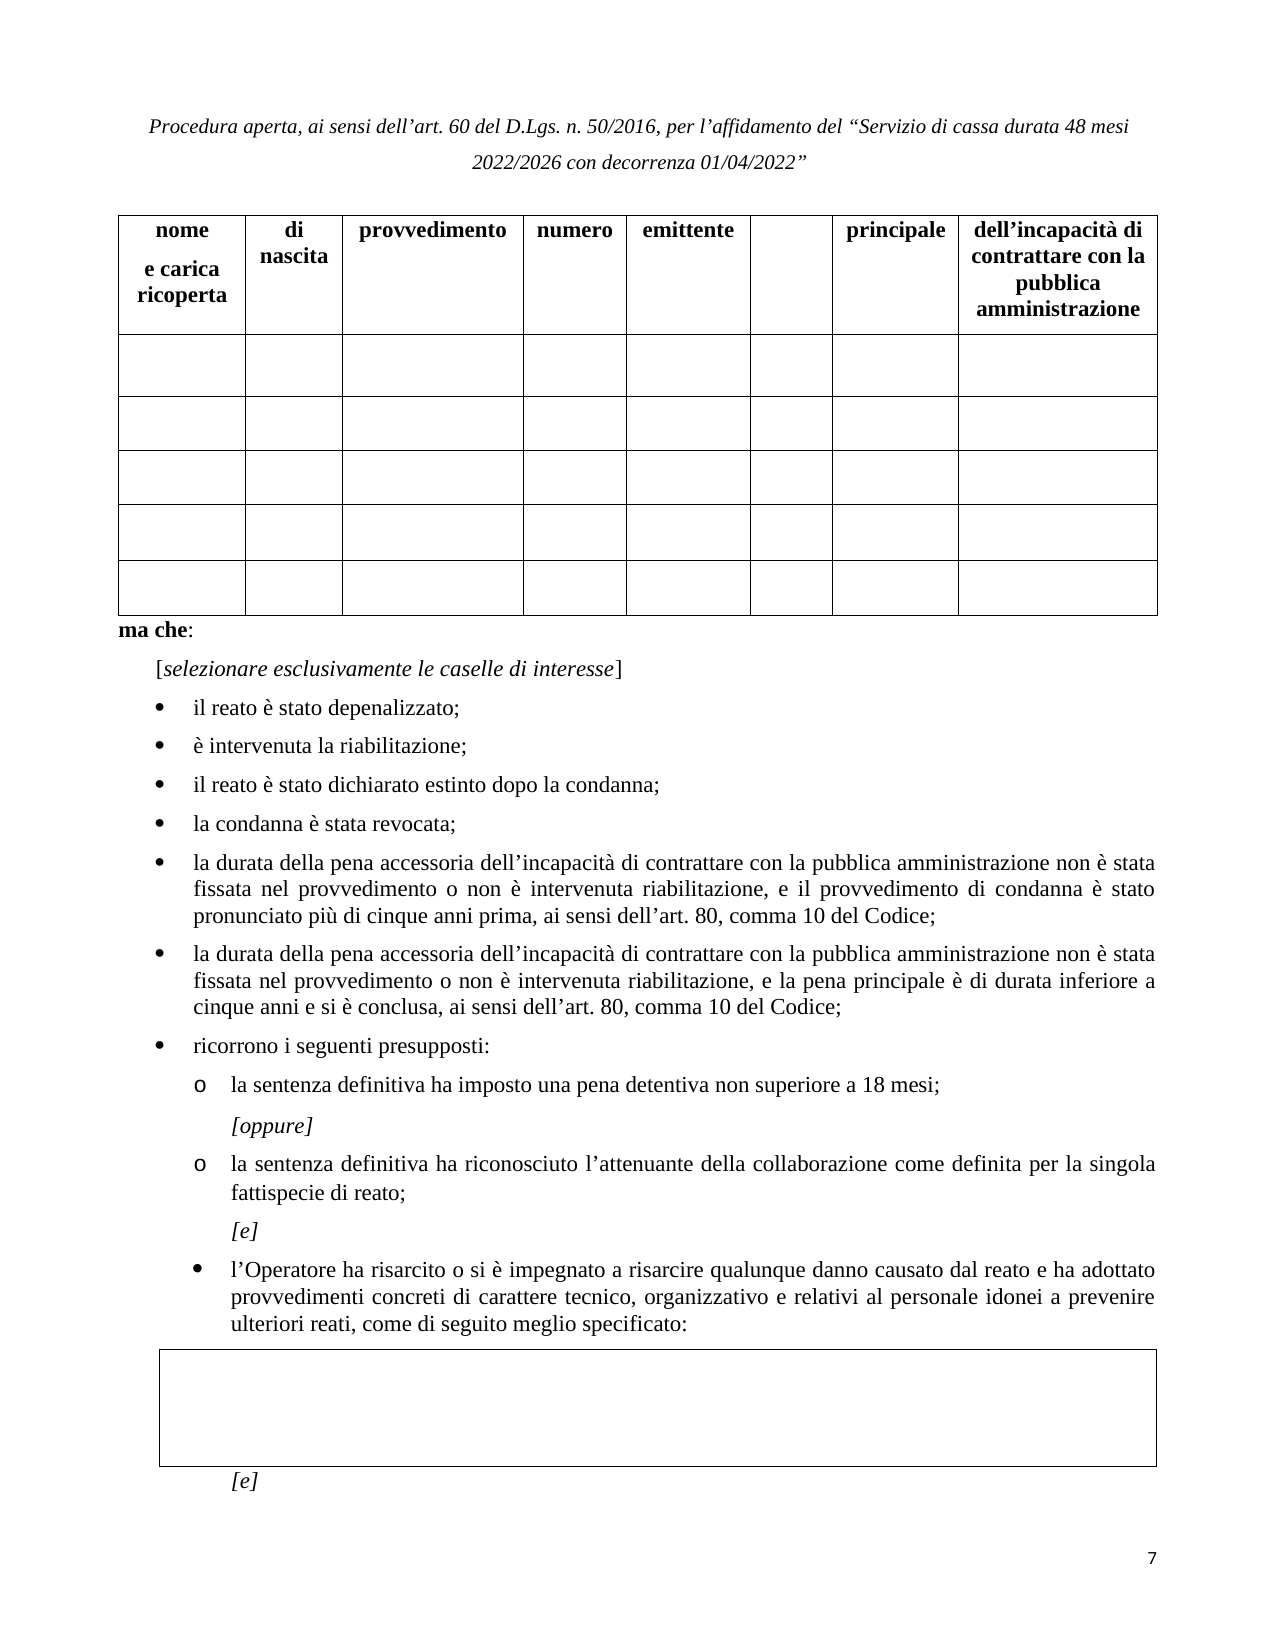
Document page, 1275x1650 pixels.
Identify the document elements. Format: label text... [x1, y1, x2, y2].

table_cell [959, 335, 1157, 396]
table_header [160, 1350, 1156, 1466]
list è intervenuta la riabilitazione; [156, 732, 1157, 759]
text [selezionare esclusivamente le caselle di interesse] [112, 655, 1157, 681]
list la sentenza definitiva ha riconosciuto l’attenuante della collaborazione come definita per la singola fattispecie di reato; [193, 1151, 1157, 1205]
table_cell [343, 335, 523, 396]
table_header Reato [751, 216, 832, 334]
table_cell [246, 561, 342, 615]
table_cell [627, 335, 750, 396]
table_cell [246, 451, 342, 504]
table_cell [246, 397, 342, 450]
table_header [119, 216, 245, 334]
table_cell [246, 335, 342, 396]
table_cell [627, 451, 750, 504]
list la durata della pena accessoria dell’incapacità di contrattare con la pubblica amministrazione non è stata fissata nel provvedimento o non è intervenuta riabilitazione, e la pena principale è di durata inferiore a cinque anni e si è conclusa, ai sensi dell’art. 80, comma 10 del Codice; [156, 941, 1157, 1019]
list il reato è stato dichiarato estinto dopo la condanna; [156, 771, 1157, 798]
table_cell [343, 397, 523, 450]
table_cell [524, 335, 626, 396]
table_cell [524, 505, 626, 560]
table_cell [833, 561, 958, 615]
table_header Data e numero [524, 216, 626, 334]
table_cell [833, 335, 958, 396]
table_header Giudice emittente [627, 216, 750, 334]
table_cell [246, 505, 342, 560]
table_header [959, 216, 1157, 334]
table_cell [119, 561, 245, 615]
text ma che: [118, 616, 1157, 642]
table_cell [751, 505, 832, 560]
table_cell [343, 505, 523, 560]
table_cell [524, 451, 626, 504]
table_cell [524, 397, 626, 450]
table_cell [343, 451, 523, 504]
table_cell [959, 561, 1157, 615]
table_cell [833, 397, 958, 450]
table_cell [119, 451, 245, 504]
table_cell [119, 397, 245, 450]
table_cell [751, 451, 832, 504]
text [e] [231, 1467, 1157, 1493]
table_cell [833, 451, 958, 504]
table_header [246, 216, 342, 334]
table_cell [627, 505, 750, 560]
table_cell [119, 335, 245, 396]
list la durata della pena accessoria dell’incapacità di contrattare con la pubblica amministrazione non è stata fissata nel provvedimento o non è intervenuta riabilitazione, e il provvedimento di condanna è stato pronunciato più di cinque anni prima, ai sensi dell’art. 80, comma 10 del Codice; [156, 849, 1157, 928]
list il reato è stato depenalizzato; [156, 693, 1157, 720]
list la condanna è stata revocata; [156, 810, 1157, 836]
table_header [343, 216, 523, 334]
text [e] [231, 1218, 1157, 1244]
table_cell [627, 561, 750, 615]
table_cell [627, 397, 750, 450]
list ricorrono i seguenti presupposti: [156, 1032, 1157, 1058]
text [oppure] [231, 1112, 1157, 1138]
table_cell [524, 561, 626, 615]
table_cell [959, 505, 1157, 560]
table_cell [959, 397, 1157, 450]
table_cell [751, 397, 832, 450]
table_cell [751, 561, 832, 615]
list l’Operatore ha risarcito o si è impegnato a risarcire qualunque danno causato dal reato e ha adottato provvedimenti concreti di carattere tecnico, organizzativo e relativi al personale idonei a prevenire ulteriori reati, come di seguito meglio specificato: [193, 1256, 1157, 1336]
table_cell [119, 505, 245, 560]
table_cell [833, 505, 958, 560]
list la sentenza definitiva ha imposto una pena detentiva non superiore a 18 mesi; [193, 1071, 1157, 1099]
table_cell [959, 451, 1157, 504]
table_cell [751, 335, 832, 396]
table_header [833, 216, 958, 334]
table_cell [343, 561, 523, 615]
